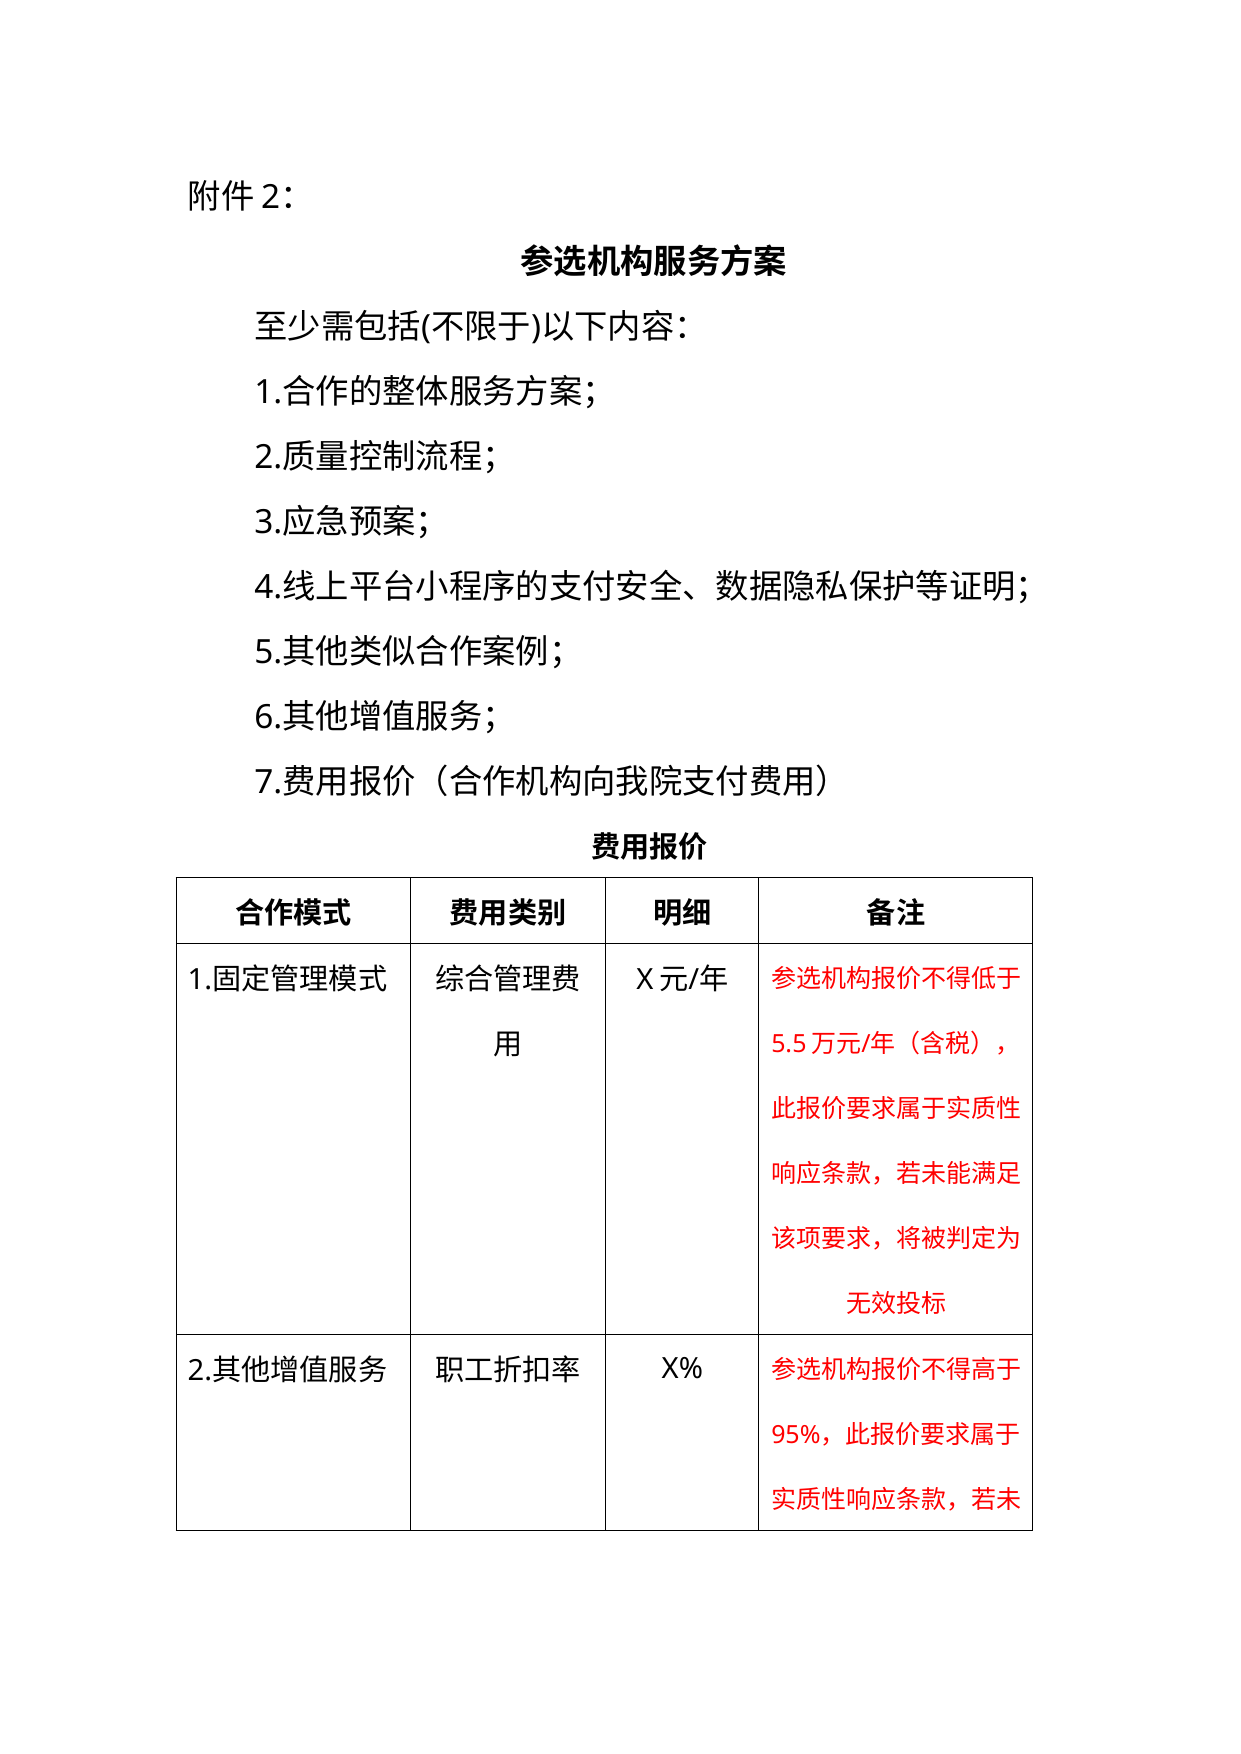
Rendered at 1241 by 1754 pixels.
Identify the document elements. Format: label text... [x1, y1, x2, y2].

table_cell X% [606, 1335, 758, 1530]
table_cell 综合管理费用 [411, 944, 605, 1334]
text 参选机构服务方案 [187, 227, 1053, 292]
table_header 费用类别 [411, 878, 605, 943]
text 附件2： [187, 162, 1053, 227]
table_header 备注 [759, 878, 1032, 943]
text 3.应急预案； [187, 487, 1053, 552]
table_header 合作模式 [177, 878, 410, 943]
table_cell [759, 1335, 1032, 1530]
table_cell X元/年 [606, 944, 758, 1334]
text 7.费用报价（合作机构向我院支付费用） [187, 747, 1053, 812]
table_cell 2.其他增值服务 [177, 1335, 410, 1530]
table_cell 职工折扣率 [411, 1335, 605, 1530]
text 至少需包括(不限于)以下内容： [187, 292, 1053, 357]
text 1.合作的整体服务方案； [187, 357, 1053, 422]
text 6.其他增值服务； [187, 682, 1053, 747]
text 2.质量控制流程； [187, 422, 1053, 487]
table_cell 1.固定管理模式 [177, 944, 410, 1334]
text 5.其他类似合作案例； [187, 617, 1053, 682]
text 4.线上平台小程序的支付安全、数据隐私保护等证明； [187, 552, 1053, 617]
table_cell 参选机构报价不得低于5.5万元/年（含税），此报价要求属于实质性响应条款，若未能满足该项要求，将被判定为无效投标 [759, 944, 1032, 1334]
table_header 明细 [606, 878, 758, 943]
list 费用报价 [187, 812, 1053, 877]
